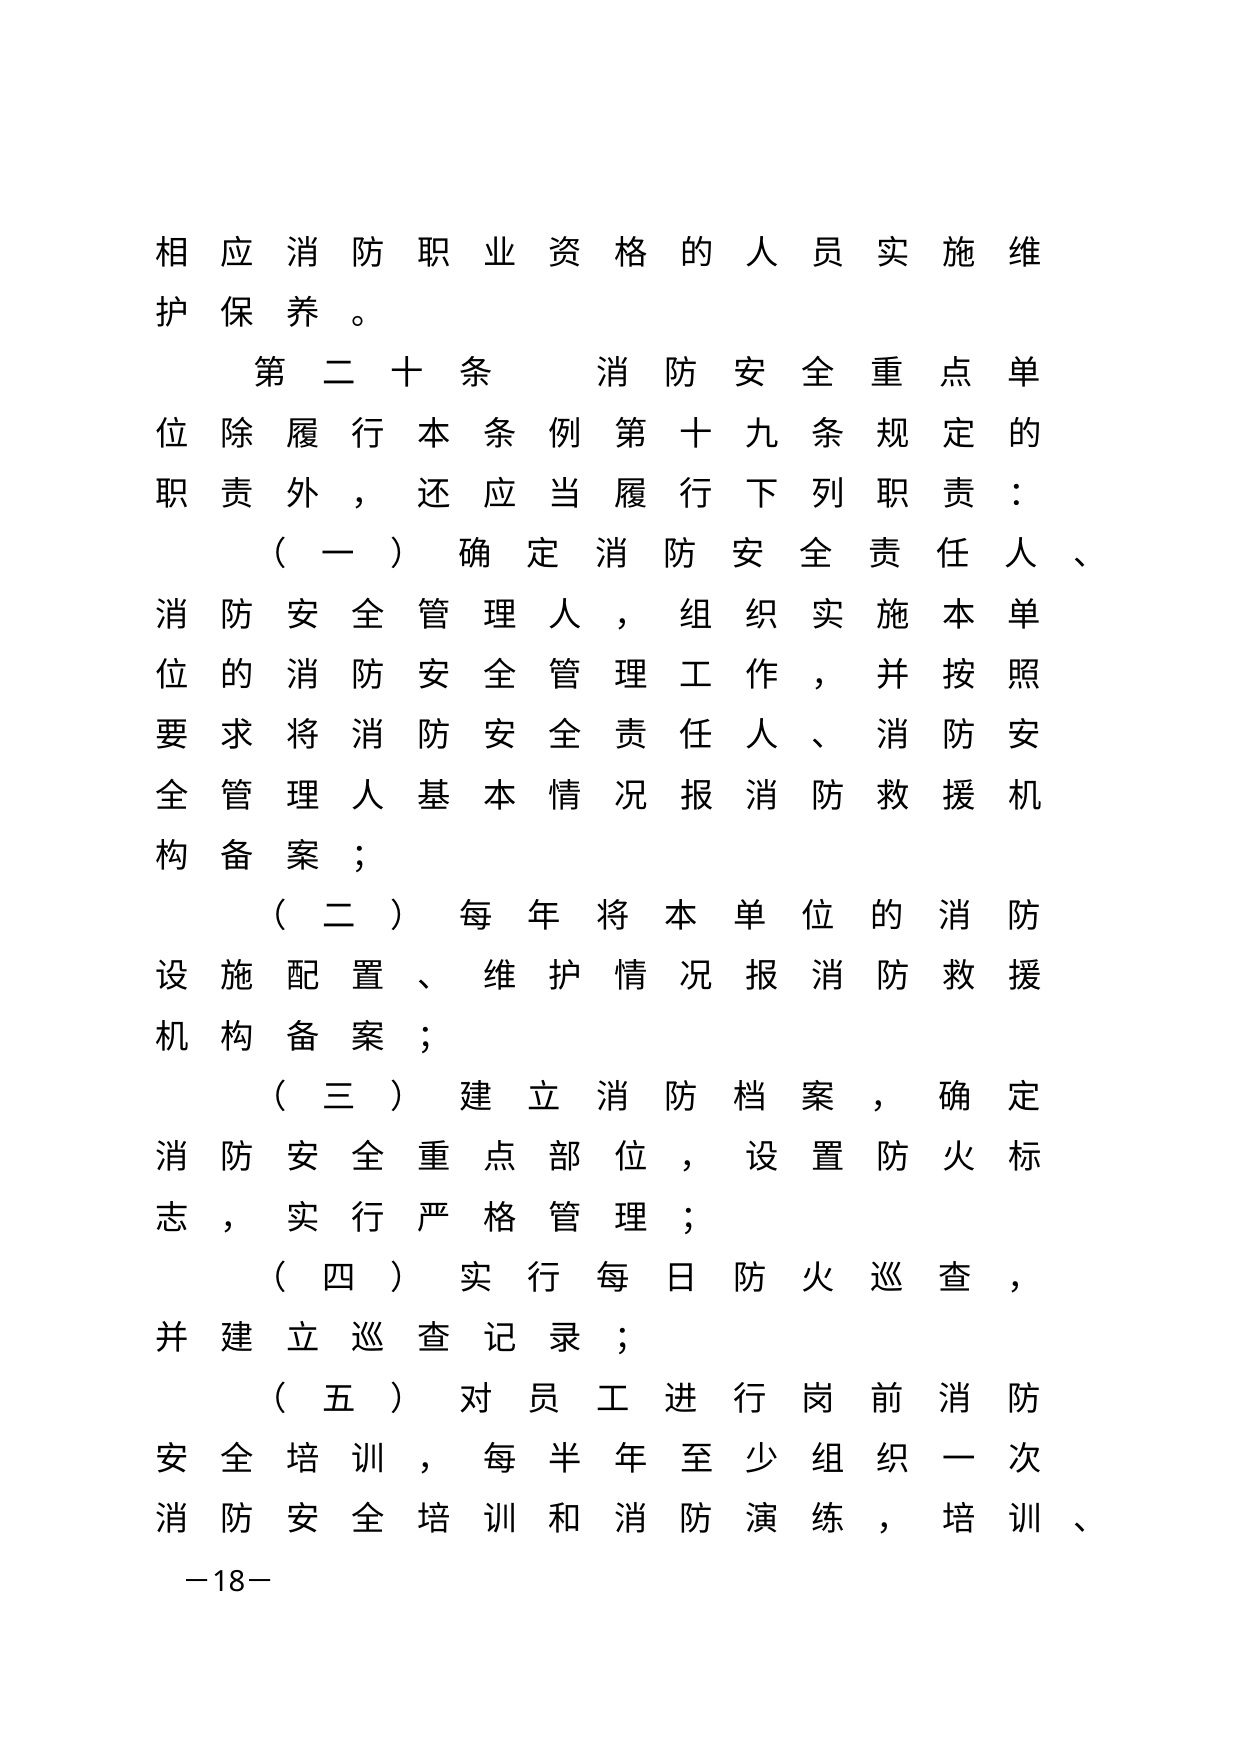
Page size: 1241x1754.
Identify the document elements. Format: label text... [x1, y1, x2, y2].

text 单位应当自行或者委托消防技术服务机构，按照国家标准、行业标准对建筑消防设施进行维护、保养和检测。单位自行对建筑消防设施进行维护保养的，应当配备建筑消防设施维护保养设备，由注册消防工程师或者具备相应消防职业资格的人员实施维护保养。 [155, 219, 1073, 340]
text （三）建立消防档案，确定消防安全重点部位，设置防火标志，实行严格管理； [155, 1064, 1073, 1245]
text （四）实行每日防火巡查，并建立巡查记录； [155, 1245, 1073, 1365]
text 第二十条 消防安全重点单位除履行本条例第十九条规定的职责外，还应当履行下列职责： [155, 340, 1073, 521]
text （二）每年将本单位的消防设施配置、维护情况报消防救援机构备案； [155, 883, 1073, 1064]
text （一）确定消防安全责任人、消防安全管理人，组织实施本单位的消防安全管理工作，并按照要求将消防安全责任人、消防安全管理人基本情况报消防救援机构备案； [155, 521, 1073, 883]
text （五）对员工进行岗前消防安全培训，每半年至少组织一次消防安全培训和消防演练，培训、演练记录应当存档二年备查； [155, 1365, 1073, 1546]
